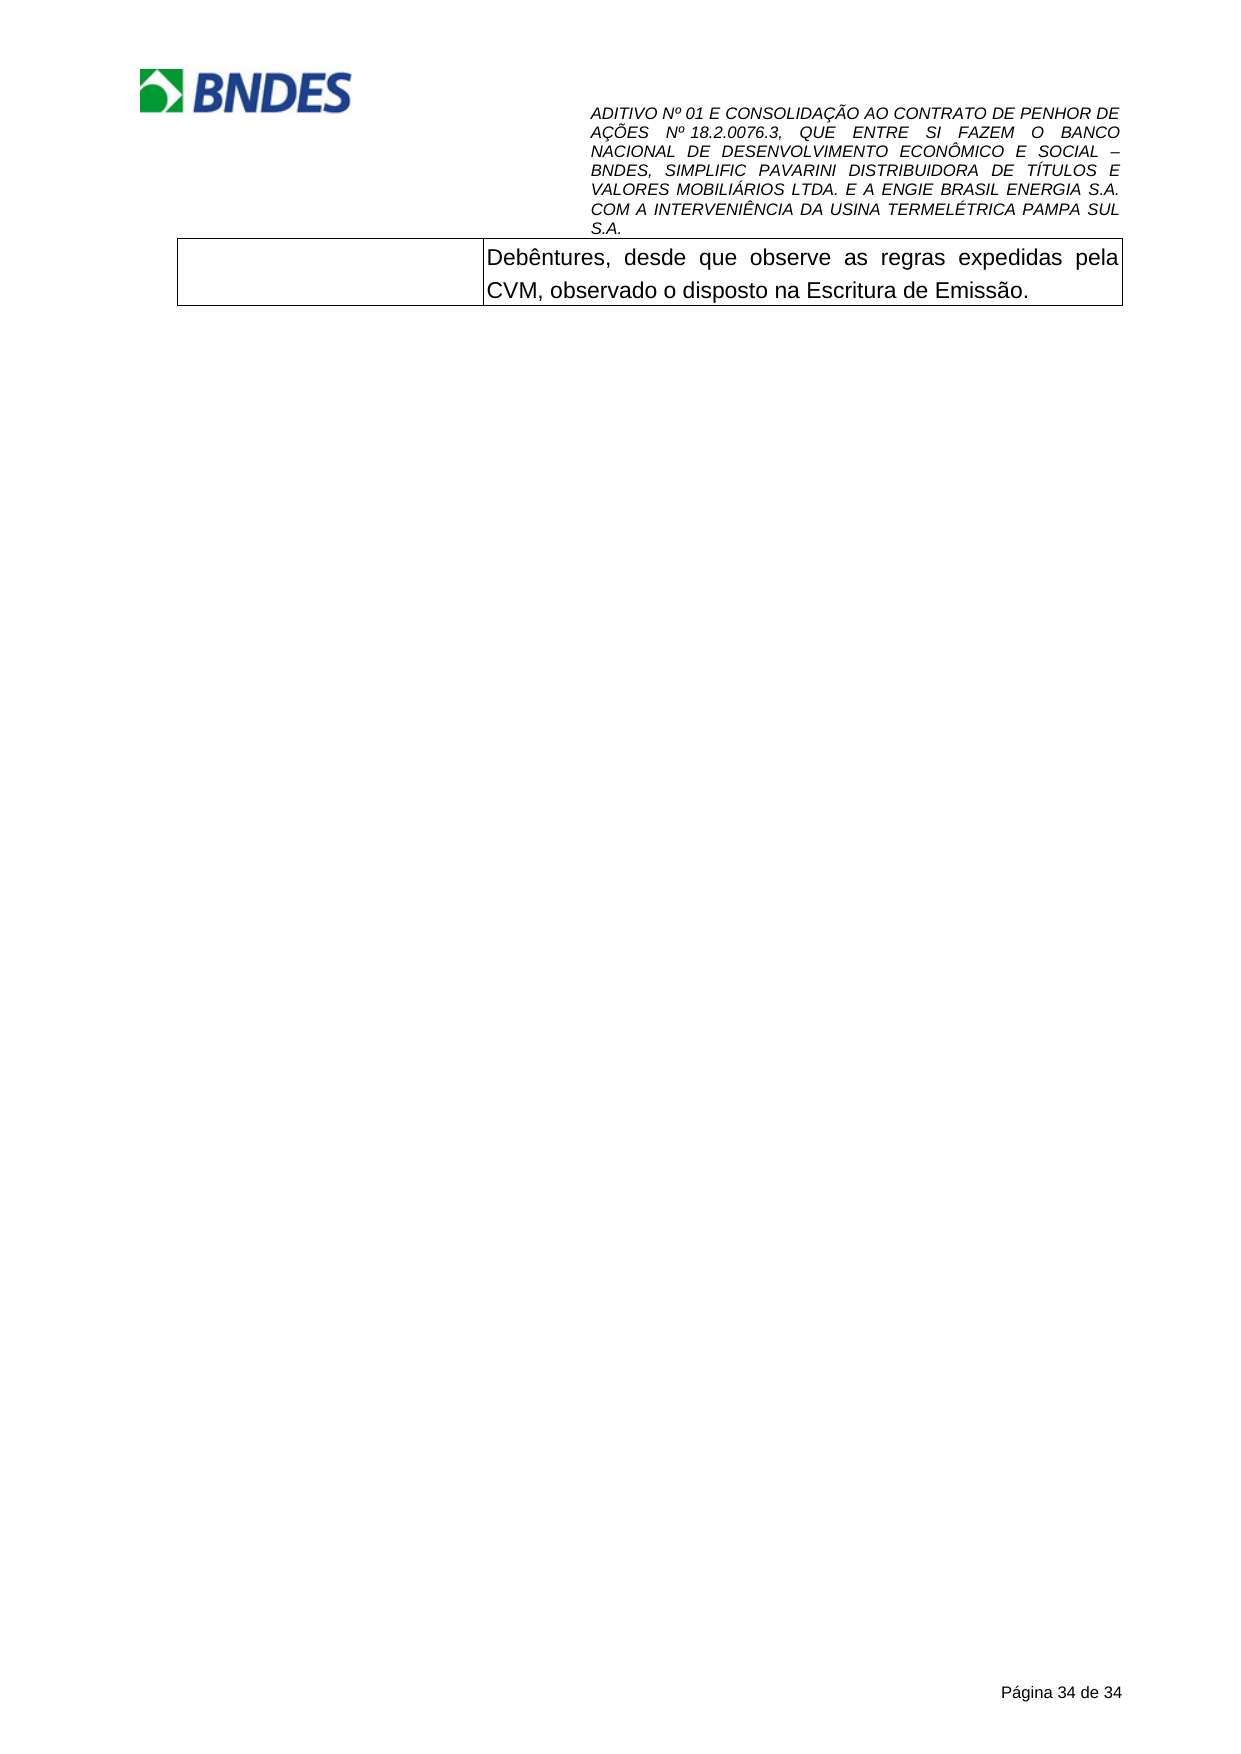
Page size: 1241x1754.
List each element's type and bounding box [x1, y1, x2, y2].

table_cell [484, 239, 1122, 305]
table_cell [178, 239, 483, 305]
picture [140, 69, 353, 115]
